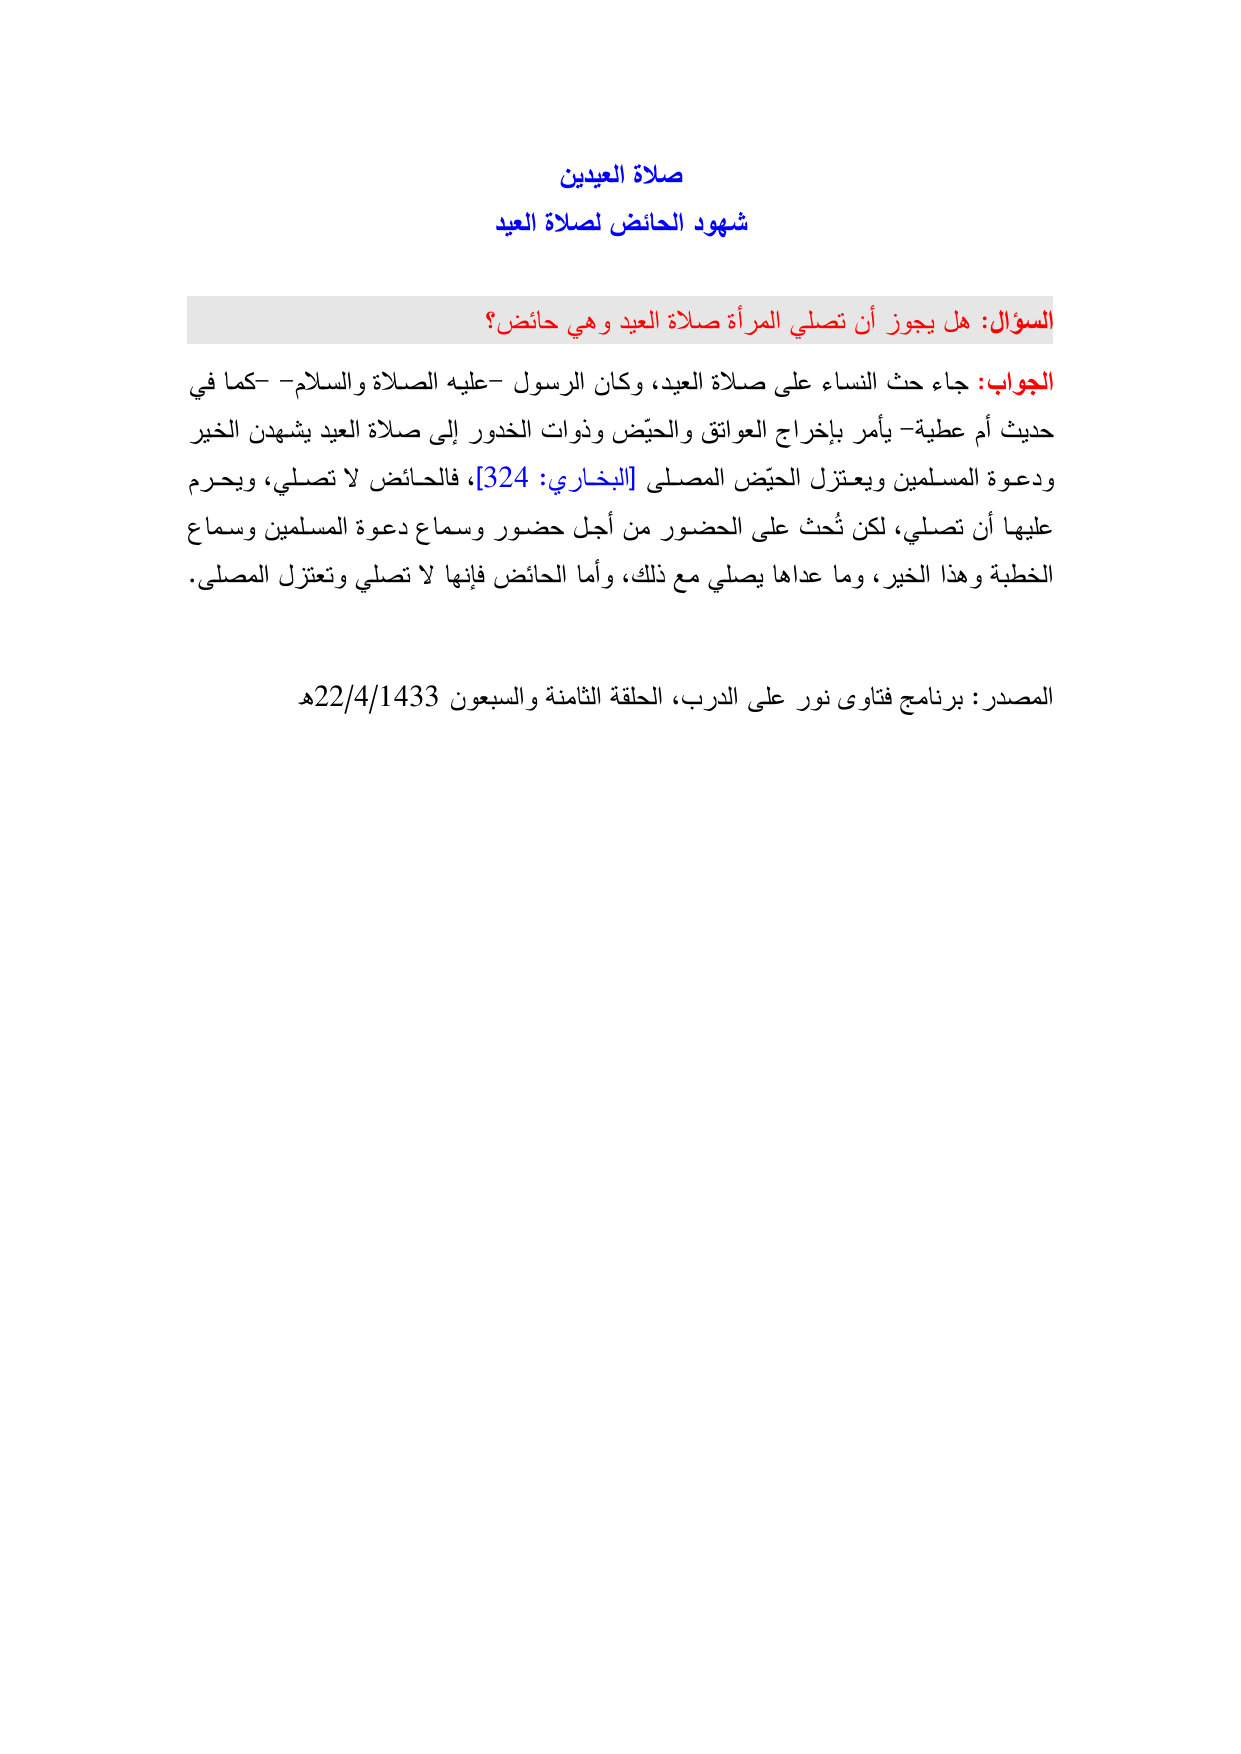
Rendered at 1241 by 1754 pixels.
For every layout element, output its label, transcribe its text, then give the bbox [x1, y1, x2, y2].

text الجواب: جاء حث النساء على صلاة العيد، وكان الرسول -عليه الصلاة والسلام- -كما في حديث أم عطية- يأمر بإخراج العواتق والحيّض وذوات الخدور إلى صلاة العيد يشهدن الخير ودعوة المسلمين ويعتزل الحيّض المصلى [البخاري: 324]، فالحائض لا تصلي، ويحرم عليها أن تصلي، لكن تُحث على الحضور من أجل حضور وسماع دعوة المسلمين وسماع الخطبة وهذا الخير، وما عداها يصلي مع ذلك، وأما الحائض فإنها لا تصلي وتعتزل المصلى. [187, 357, 1053, 598]
title شهود الحائض لصلاة العيد [187, 198, 1053, 247]
text السؤال: هل يجوز أن تصلي المرأة صلاة العيد وهي حائض؟ [187, 296, 1053, 344]
text المصدر: برنامج فتاوى نور على الدرب، الحلقة الثامنة والسبعون 22/4/1433ه [187, 672, 1053, 720]
title صلاة العيدين [187, 150, 1053, 198]
